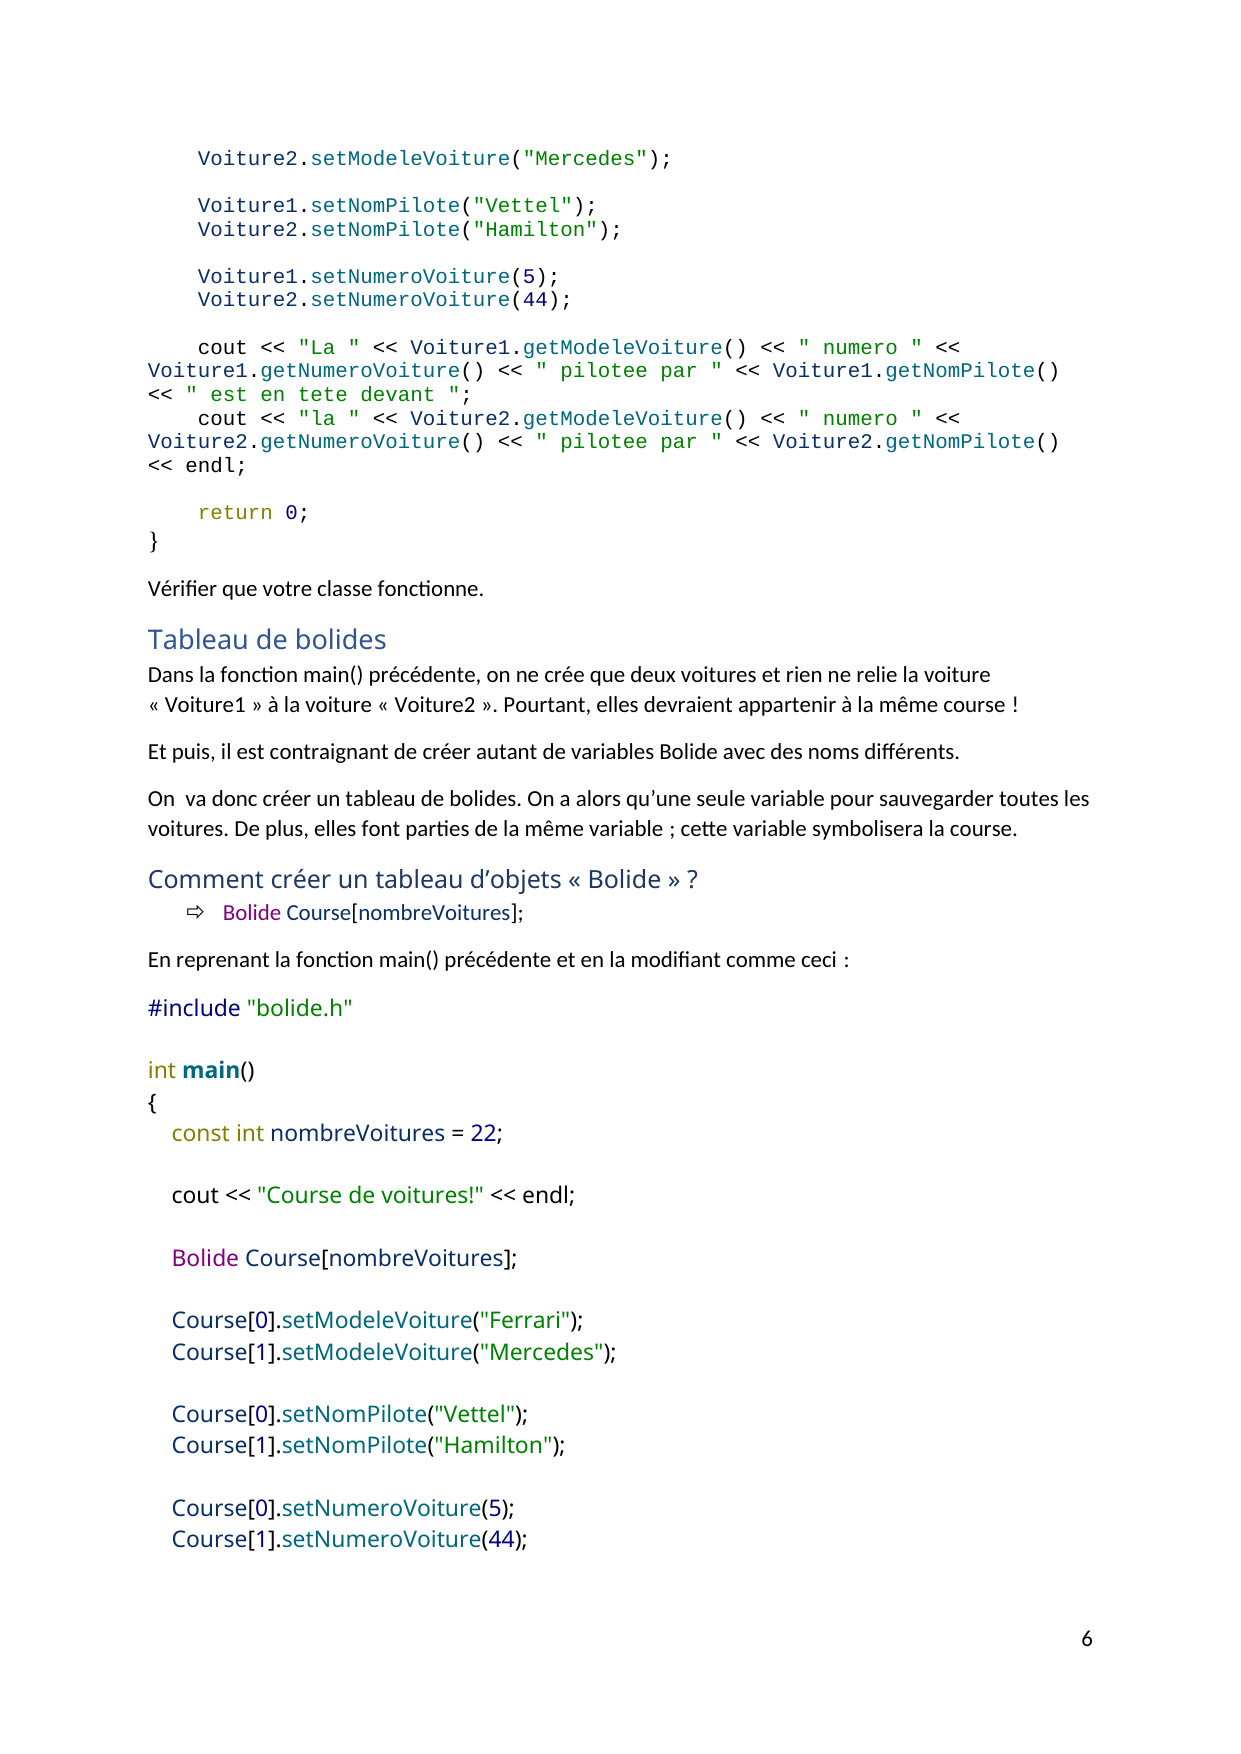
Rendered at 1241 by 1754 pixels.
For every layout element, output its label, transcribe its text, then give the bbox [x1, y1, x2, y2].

text int main() [148, 1054, 1093, 1086]
text Course[1].setNumeroVoiture(44); [148, 1523, 1093, 1554]
subtitle Tableau de bolides [148, 621, 1093, 657]
text cout << "la " << Voiture2.getModeleVoiture() << " numero " << Voiture2.getNumeroVoiture() << " pilotee par " << Voiture2.getNomPilote() << endl; [148, 408, 1093, 479]
subtitle Comment créer un tableau d’objets « Bolide » ? [148, 861, 1093, 895]
text return 0; [148, 502, 1093, 526]
text Et puis, il est contraignant de créer autant de variables Bolide avec des noms différents. [148, 737, 1093, 765]
text Bolide Course[nombreVoitures]; [148, 1242, 1093, 1273]
text Course[0].setModeleVoiture("Ferrari"); [148, 1304, 1093, 1336]
text Course[0].setNumeroVoiture(5); [148, 1492, 1093, 1523]
text On va donc créer un tableau de bolides. On a alors qu’une seule variable pour sauvegarder toutes les voitures. De plus, elles font parties de la même variable ; cette variable symbolisera la course. [148, 784, 1093, 842]
text Course[1].setModeleVoiture("Mercedes"); [148, 1336, 1093, 1367]
text Voiture2.setNumeroVoiture(44); [148, 289, 1093, 313]
text cout << "La " << Voiture1.getModeleVoiture() << " numero " << Voiture1.getNumeroVoiture() << " pilotee par " << Voiture1.getNomPilote() << " est en tete devant "; [148, 337, 1093, 408]
text { [148, 1086, 1093, 1117]
text Voiture2.setModeleVoiture("Mercedes"); [148, 148, 1093, 171]
text cout << "Course de voitures!" << endl; [148, 1179, 1093, 1211]
text Vérifier que votre classe fonctionne. [148, 574, 1093, 602]
text Voiture1.setNomPilote("Vettel"); [148, 195, 1093, 218]
text En reprenant la fonction main() précédente et en la modifiant comme ceci : [148, 945, 1093, 973]
text Dans la fonction main() précédente, on ne crée que deux voitures et rien ne relie la voiture « Voiture1 » à la voiture « Voiture2 ». Pourtant, elles devraient appartenir à la même course ! [148, 660, 1093, 718]
text } [148, 526, 1093, 555]
list Bolide Course[nombreVoitures]; [185, 898, 1093, 926]
text Voiture2.setNomPilote("Hamilton"); [148, 218, 1093, 242]
text Course[1].setNomPilote("Hamilton"); [148, 1429, 1093, 1461]
text Voiture1.setNumeroVoiture(5); [148, 266, 1093, 289]
text const int nombreVoitures = 22; [148, 1117, 1093, 1148]
text Course[0].setNomPilote("Vettel"); [148, 1398, 1093, 1429]
text #include "bolide.h" [148, 992, 1093, 1023]
